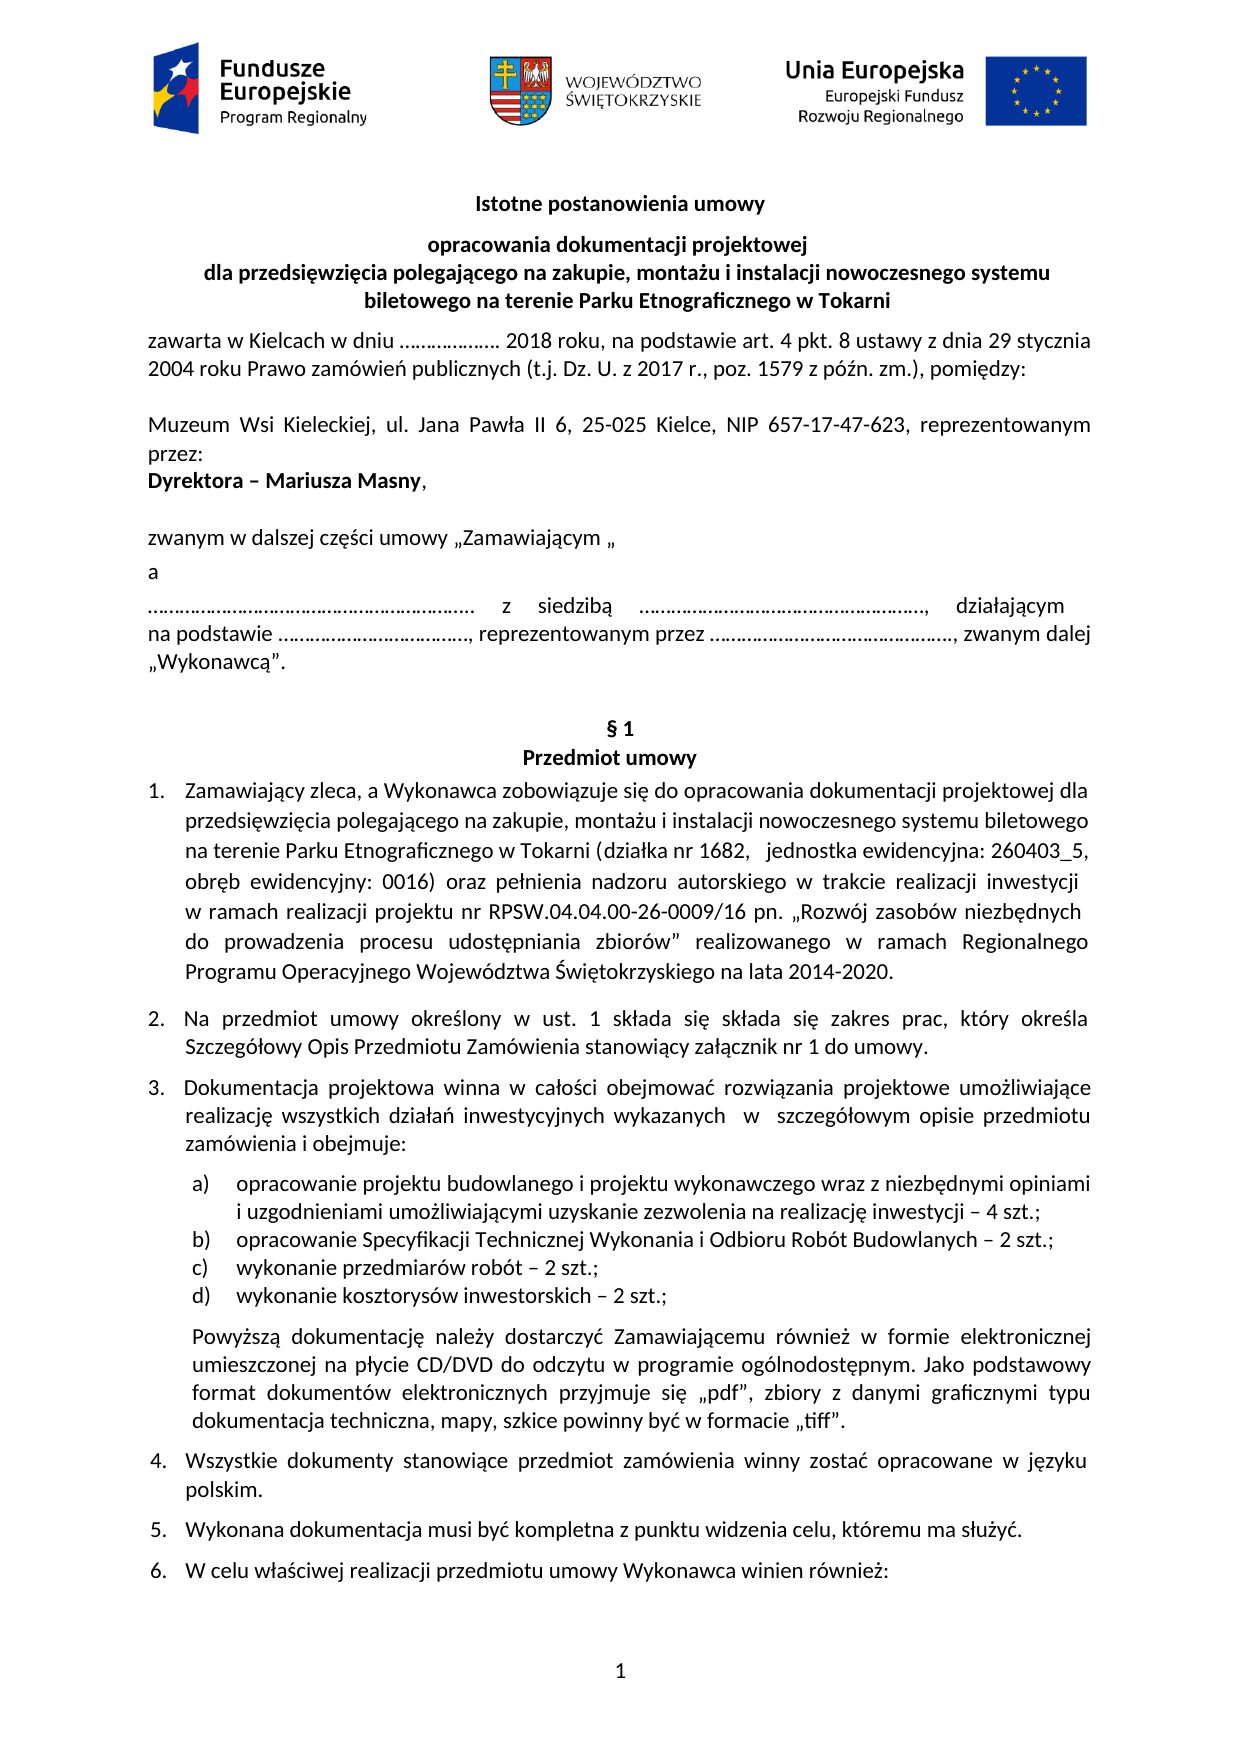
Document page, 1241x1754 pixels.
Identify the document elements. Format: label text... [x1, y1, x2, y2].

text opracowania dokumentacji projektowej dla przedsięwzięcia polegającego na zakupie, montażu i instalacji nowoczesnego systemu biletowego na terenie Parku Etnograficznego w Tokarni [148, 230, 1093, 314]
text § 1 [606, 714, 1093, 742]
text Przedmiot umowy [523, 743, 1093, 771]
picture [489, 42, 701, 134]
list Wszystkie dokumenty stanowiące przedmiot zamówienia winny zostać opracowane w języku polskim. [150, 1447, 1088, 1503]
text zwanym w dalszej części umowy „Zamawiającym „ [148, 523, 1093, 551]
text a [148, 557, 1093, 585]
text …………………………………………………….. z siedzibą ………………………………………………, działającym na podstawie ………………………………, reprezentowanym przez ………………………………………., zwanym dalej „Wykonawcą”. [148, 591, 1093, 675]
list wykonanie przedmiarów robót – 2 szt.; [192, 1253, 1093, 1282]
list W celu właściwej realizacji przedmiotu umowy Wykonawca winien również: [150, 1556, 1088, 1584]
text Powyższą dokumentację należy dostarczyć Zamawiającemu również w formie elektronicznej umieszczonej na płycie CD/DVD do odczytu w programie ogólnodostępnym. Jako podstawowy format dokumentów elektronicznych przyjmuje się „pdf”, zbiory z danymi graficznymi typu dokumentacja techniczna, mapy, szkice powinny być w formacie „tiff”. [192, 1322, 1093, 1434]
list Dokumentacja projektowa winna w całości obejmować rozwiązania projektowe umożliwiające realizację wszystkich działań inwestycyjnych wykazanych w szczegółowym opisie przedmiotu zamówienia i obejmuje: [148, 1073, 1093, 1157]
picture [786, 42, 1087, 134]
list Wykonana dokumentacja musi być kompletna z punktu widzenia celu, któremu ma służyć. [150, 1515, 1088, 1543]
list opracowanie projektu budowlanego i projektu wykonawczego wraz z niezbędnymi opiniami i uzgodnieniami umożliwiającymi uzyskanie zezwolenia na realizację inwestycji – 4 szt.; [192, 1169, 1093, 1226]
list Zamawiający zleca, a Wykonawca zobowiązuje się do opracowania dokumentacji projektowej dla przedsięwzięcia polegającego na zakupie, montażu i instalacji nowoczesnego systemu biletowego na terenie Parku Etnograficznego w Tokarni (działka nr 1682, jednostka ewidencyjna: 260403_5, obręb ewidencyjny: 0016) oraz pełnienia nadzoru autorskiego w trakcie realizacji inwestycji w ramach realizacji projektu nr RPSW.04.04.00-26-0009/16 pn. „Rozwój zasobów niezbędnych do prowadzenia procesu udostępniania zbiorów” realizowanego w ramach Regionalnego Programu Operacyjnego Województwa Świętokrzyskiego na lata 2014-2020. [148, 776, 1090, 986]
text Istotne postanowienia umowy [148, 189, 1093, 217]
list opracowanie Specyfikacji Technicznej Wykonania i Odbioru Robót Budowlanych – 2 szt.; [192, 1226, 1093, 1253]
list wykonanie kosztorysów inwestorskich – 2 szt.; [192, 1282, 1093, 1309]
text zawarta w Kielcach w dniu ………………. 2018 roku, na podstawie art. 4 pkt. 8 ustawy z dnia 29 stycznia 2004 roku Prawo zamówień publicznych (t.j. Dz. U. z 2017 r., poz. 1579 z późn. zm.), pomiędzy: [148, 327, 1093, 383]
text Dyrektora – Mariusza Masny, [148, 467, 1093, 495]
list Na przedmiot umowy określony w ust. 1 składa się składa się zakres prac, który określa Szczegółowy Opis Przedmiotu Zamówienia stanowiący załącznik nr 1 do umowy. [148, 1004, 1091, 1060]
picture [153, 42, 367, 134]
text Muzeum Wsi Kieleckiej, ul. Jana Pawła II 6, 25-025 Kielce, NIP 657-17-47-623, reprezentowanym przez: [148, 411, 1093, 467]
